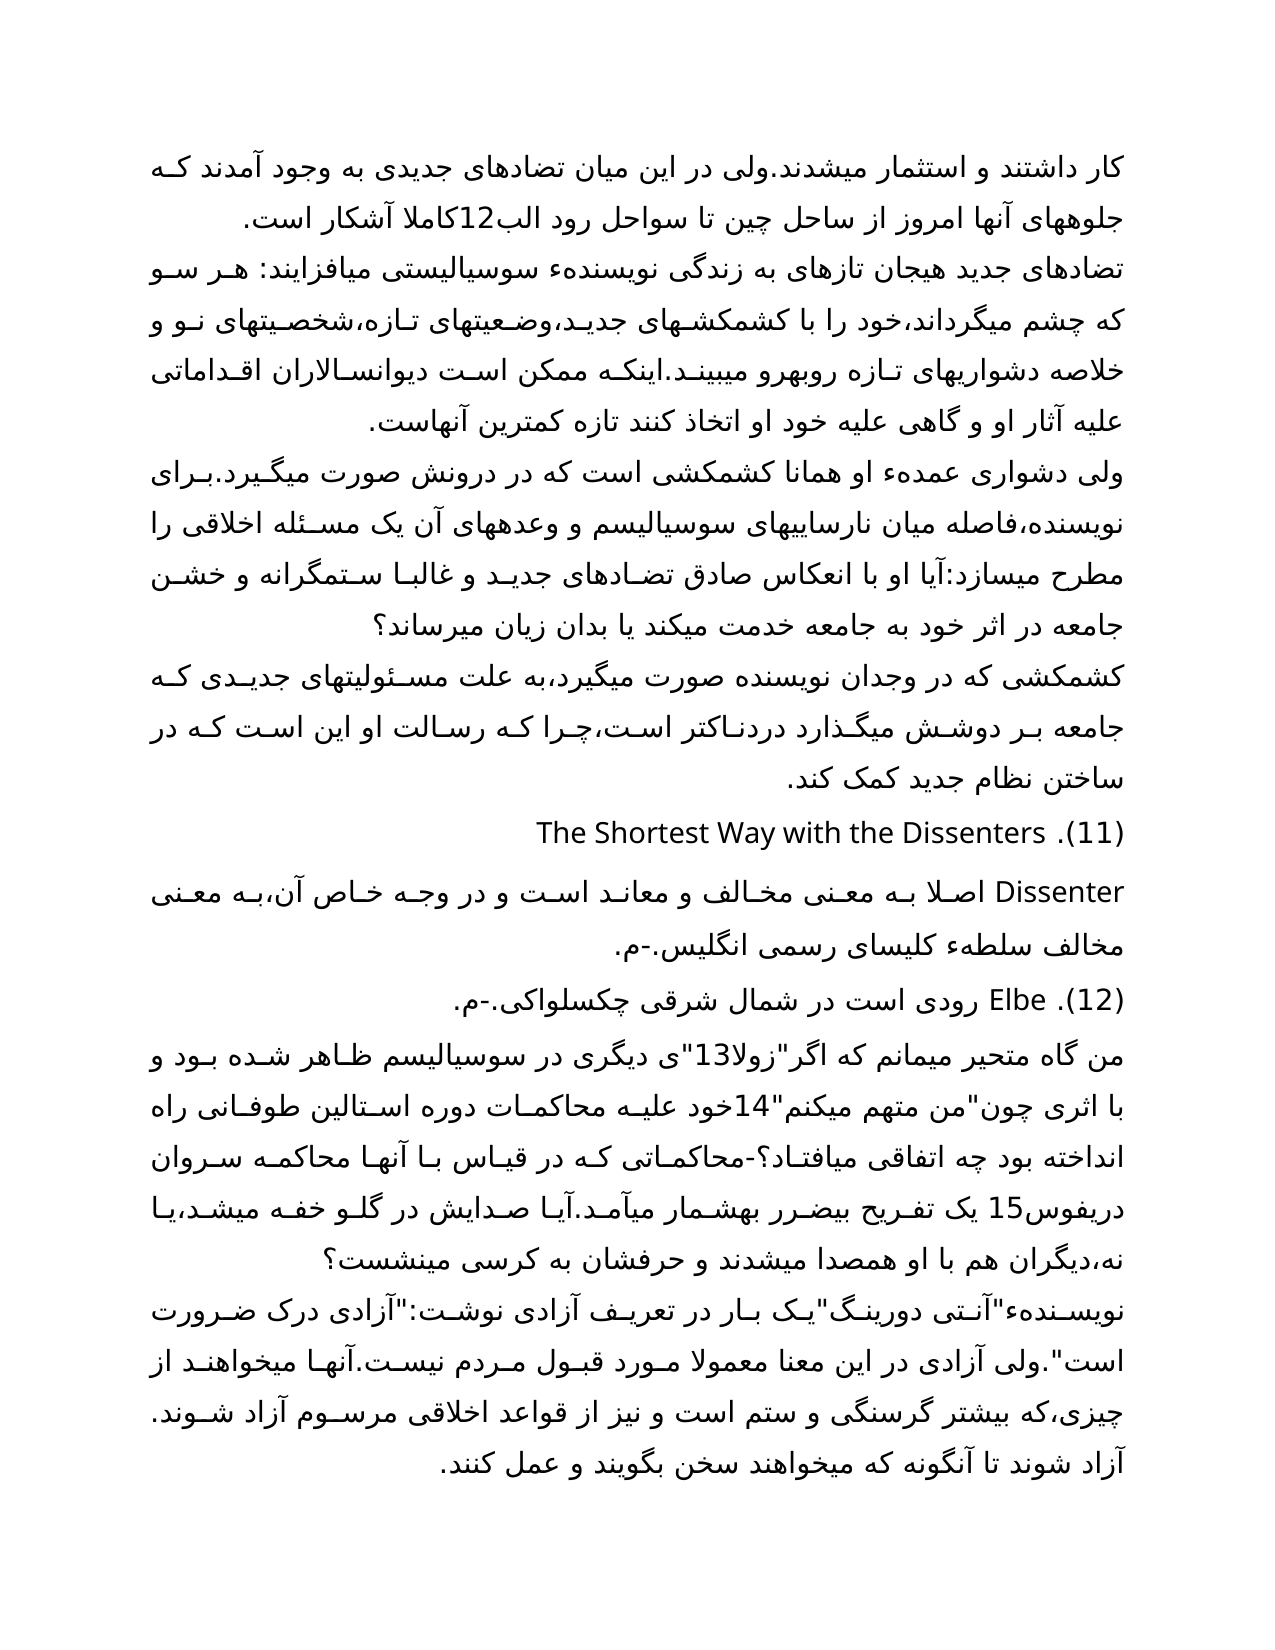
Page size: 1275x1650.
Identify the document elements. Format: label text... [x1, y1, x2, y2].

text Dissenter اصلا به معنی مخالف و معاند است و در وجه خاص آن،به معنی مخالف‏ سلطهء کلیسای رسمی انگلیس.-م. [150, 872, 1125, 962]
text (12). Elbe رودی است در شمال شرقی چکسلواکی.-م. [150, 979, 1125, 1019]
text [150, 150, 1125, 235]
text ولی دشواری عمدهء او همانا کشمکشی است که در درونش صورت می‏گیرد.برای‏ نویسنده،فاصله میان نارساییهای سوسیالیسم و وعده‏های آن یک مسئله اخلاقی را مطرح می‏سازد:آیا او با انعکاس صادق تضادهای جدید و غالبا ستمگرانه و خشن‏ جامعه در اثر خود به جامعه خدمت می‏کند یا بدان زیان می‏رساند؟ [150, 456, 1125, 642]
text کشمکشی که در وجدان نویسنده صورت می‏گیرد،به علت مسئولیتهای جدیدی‏ که جامعه بر دوشش می‏گذارد دردناکتر است،چرا که رسالت او این است که در ساختن‏ نظام جدید کمک کند. [150, 659, 1125, 795]
text (11). The Shortest Way with the Dissenters [150, 812, 1125, 852]
text من گاه متحیر می‏مانم که اگر"زولا13"ی دیگری در سوسیالیسم ظاهر شده بود و با اثری‏ چون‏"من متهم می‏کنم‏"14خود علیه محاکمات دوره استالین طوفانی راه انداخته بود چه اتفاقی می‏افتاد؟-محاکماتی که در قیاس با آنها محاکمه سروان دریفوس‏15 یک تفریح بی‏ضرر به‏شمار می‏آمد.آیا صدایش در گلو خفه می‏شد،یا نه،دیگران‏ هم با او همصدا می‏شدند و حرفشان به کرسی می‏نشست؟ [150, 1039, 1125, 1276]
text نویسندهء"آنتی دورینگ‏"یک بار در تعریف آزادی نوشت:"آزادی درک ضرورت‏ است‏".ولی آزادی در این معنا معمولا مورد قبول مردم نیست.آنها می‏خواهند از چیزی،که بیشتر گرسنگی و ستم است و نیز از قواعد اخلاقی مرسوم آزاد شوند. آزاد شوند تا آن‏گونه که می‏خواهند سخن بگویند و عمل کنند. [150, 1293, 1125, 1480]
text تضادهای جدید هیجان تازه‏ای به زندگی نویسندهء سوسیالیستی می‏افزایند: هر سو که چشم می‏گرداند،خود را با کشمکشهای جدید،وضعیتهای تازه،شخصیتهای‏ نو و خلاصه دشواریهای تازه روبه‏رو می‏بیند.اینکه ممکن است دیوانسالاران اقداماتی‏ علیه آثار او و گاهی علیه خود او اتخاذ کنند تازه کمترین آنهاست. [150, 252, 1125, 439]
